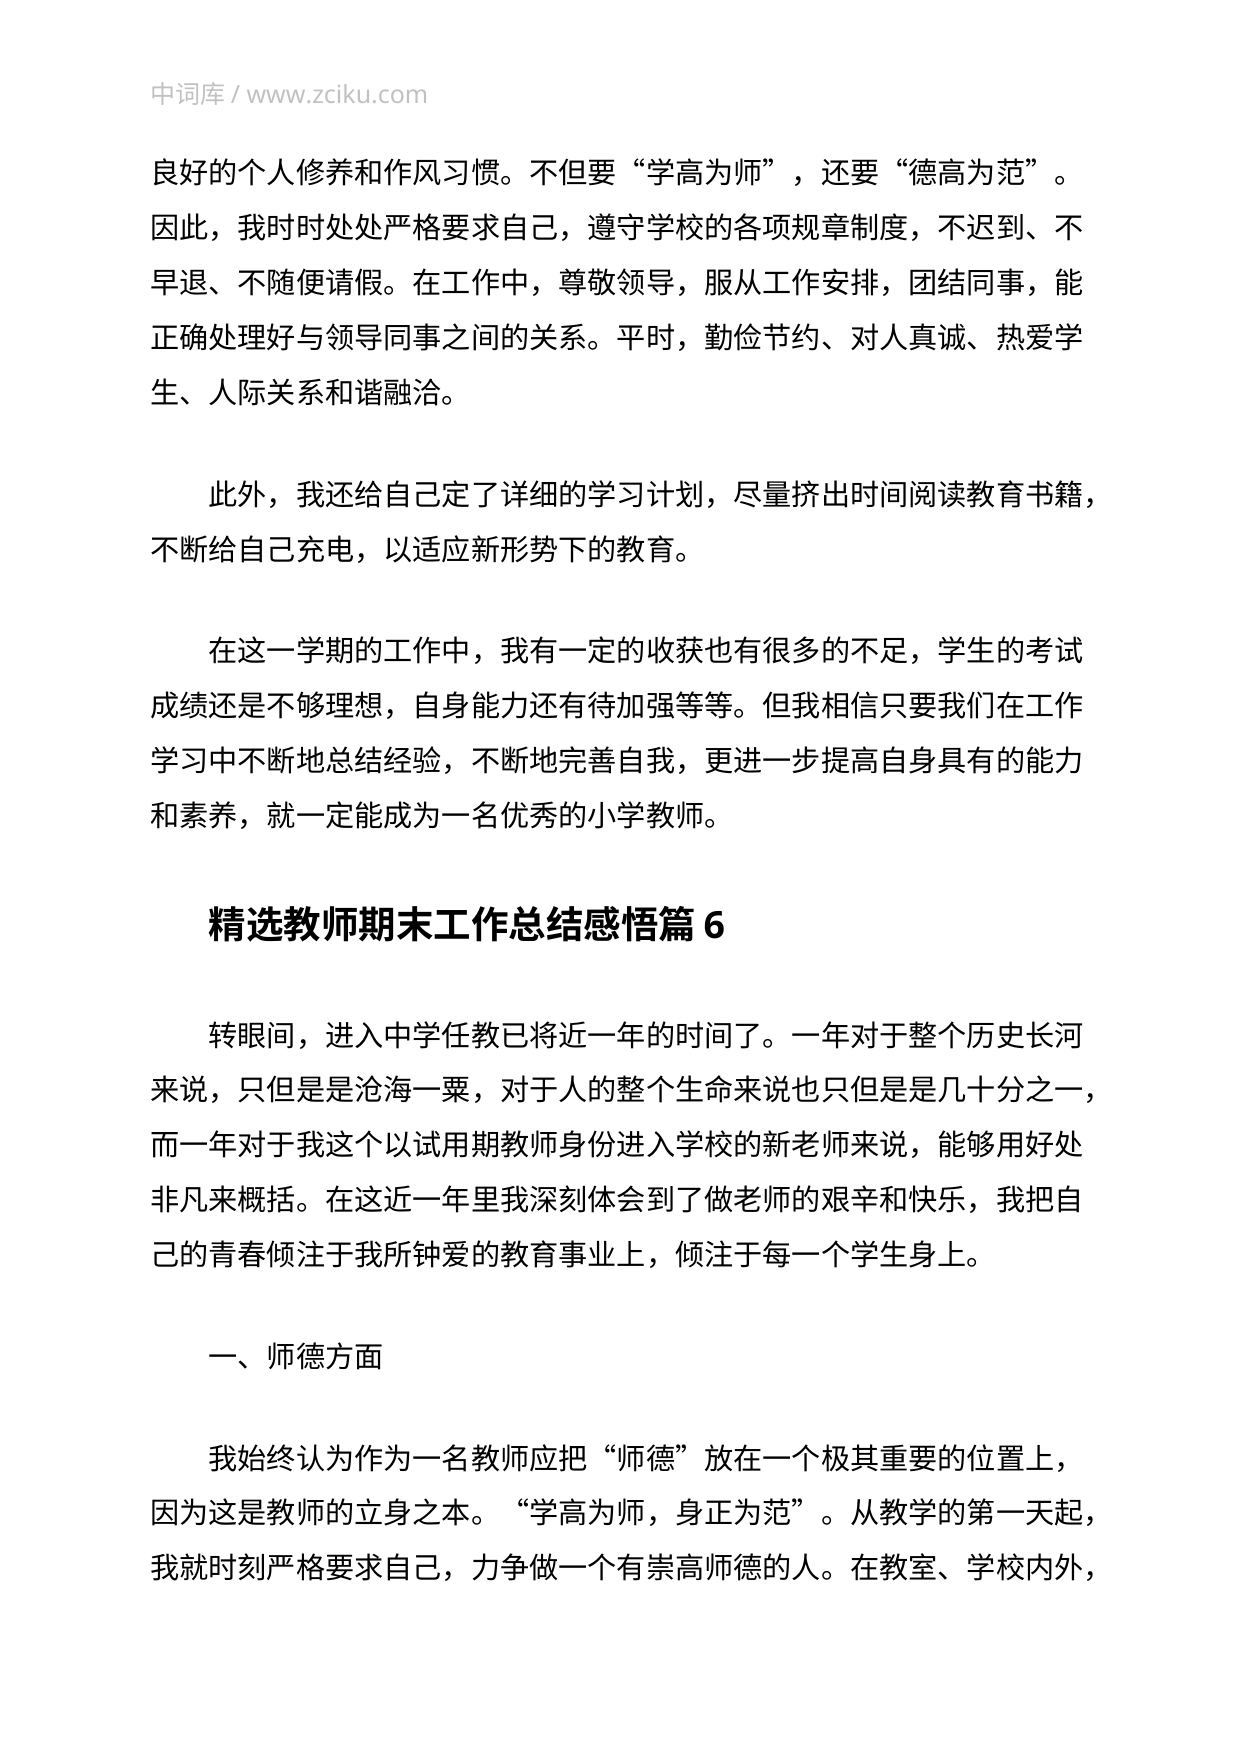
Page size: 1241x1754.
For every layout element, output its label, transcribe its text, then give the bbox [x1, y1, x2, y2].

text 转眼间，进入中学任教已将近一年的时间了。一年对于整个历史长河来说，只但是是沧海一粟，对于人的整个生命来说也只但是是几十分之一，而一年对于我这个以试用期教师身份进入学校的新老师来说，能够用好处非凡来概括。在这近一年里我深刻体会到了做老师的艰辛和快乐，我把自己的青春倾注于我所钟爱的教育事业上，倾注于每一个学生身上。 [150, 1012, 1090, 1274]
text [150, 150, 1090, 412]
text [150, 1435, 1090, 1587]
text 在这一学期的工作中，我有一定的收获也有很多的不足，学生的考试成绩还是不够理想，自身能力还有待加强等等。但我相信只要我们在工作学习中不断地总结经验，不断地完善自我，更进一步提高自身具有的能力和素养，就一定能成为一名优秀的小学教师。 [150, 628, 1090, 835]
text 一、师德方面 [150, 1333, 1090, 1376]
text 此外，我还给自己定了详细的学习计划，尽量挤出时间阅读教育书籍，不断给自己充电，以适应新形势下的教育。 [150, 471, 1090, 568]
text 精选教师期末工作总结感悟篇6 [150, 894, 1090, 949]
